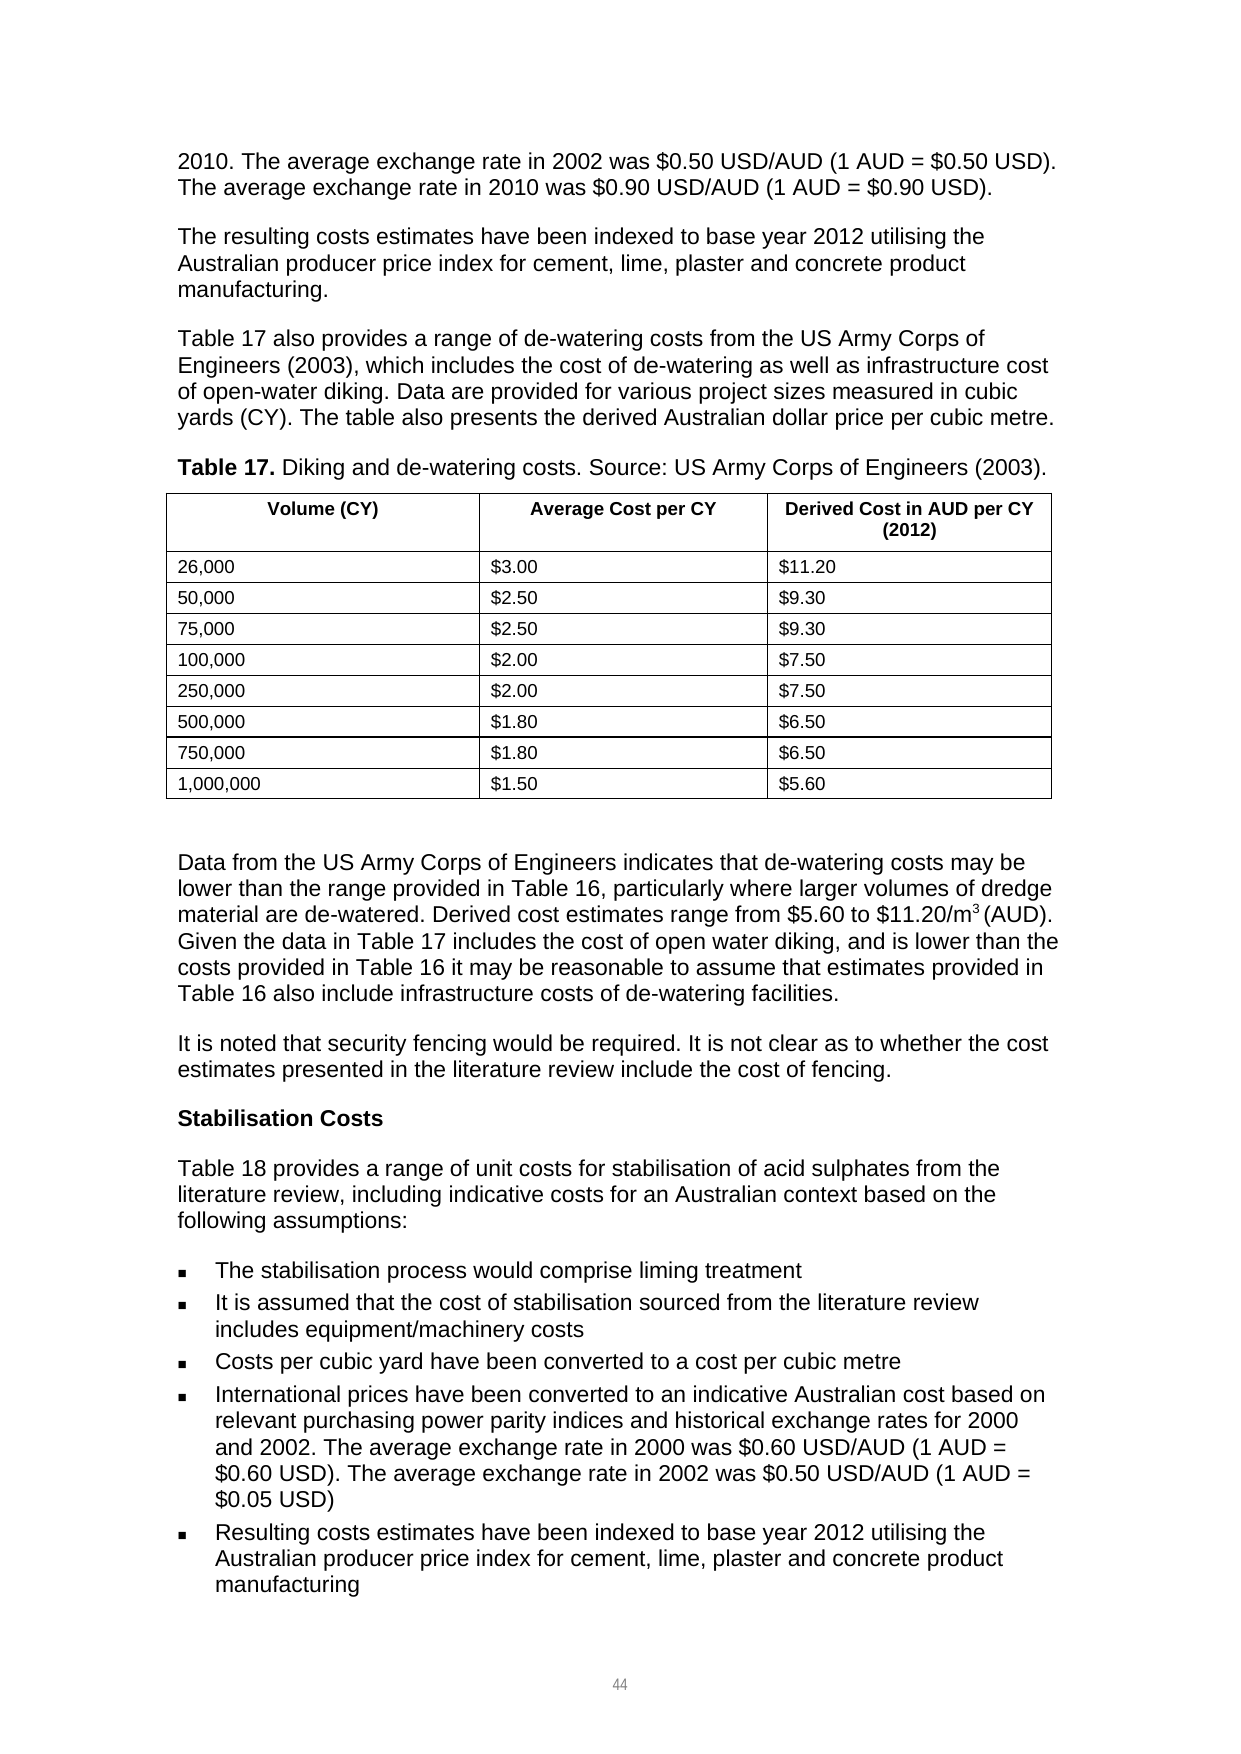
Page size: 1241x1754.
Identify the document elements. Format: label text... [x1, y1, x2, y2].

table_cell $2.00 [480, 645, 767, 674]
table_cell $3.00 [480, 552, 767, 582]
text Resulting costs estimates have been indexed to base year 2012 utilising the Australian producer price index for cement, lime, plaster and concrete product manufacturing [177, 1519, 1063, 1598]
text It is noted that security fencing would be required. It is not clear as to whether the cost estimates presented in the literature review include the cost of fencing. [177, 1030, 1063, 1082]
table_cell $7.50 [768, 676, 1051, 706]
subtitle Stabilisation Costs [177, 1105, 1063, 1132]
table_cell 50,000 [167, 583, 479, 613]
table_cell $9.30 [768, 614, 1051, 644]
table_cell 26,000 [167, 552, 479, 582]
text Table 18 provides a range of unit costs for stabilisation of acid sulphates from the literature review, including indicative costs for an Australian context based on the following assumptions: [177, 1154, 1063, 1234]
table_cell 1,000,000 [167, 769, 479, 798]
table_cell $2.00 [480, 676, 767, 706]
table_header Average Cost per CY [480, 494, 767, 551]
table_header Volume (CY) [167, 494, 479, 551]
text International prices have been converted to an indicative Australian cost based on relevant purchasing power parity indices and historical exchange rates for 2000 and 2002. The average exchange rate in 2000 was $0.60 USD/AUD (1 AUD = $0.60 USD). The average exchange rate in 2002 was $0.50 USD/AUD (1 AUD = $0.05 USD) [177, 1381, 1063, 1512]
text The stabilisation process would comprise liming treatment [177, 1257, 1063, 1283]
text Data from the US Army Corps of Engineers indicates that de-watering costs may be lower than the range provided in table 16, particularly where larger volumes of dredge material are de-watered. Derived cost estimates range from $5.60 to $11.20/m3 (AUD). Given the data in table 17 includes the cost of open water diking, and is lower than the costs provided in table 16 it may be reasonable to assume that estimates provided in table 16 also include infrastructure costs of de-watering facilities. [177, 849, 1063, 1007]
table_cell $6.50 [768, 738, 1051, 767]
text Table 17. Diking and de-watering costs. Source: US Army Corps of Engineers (2003). [177, 454, 1063, 480]
table_cell $1.80 [480, 738, 767, 767]
table_cell 75,000 [167, 614, 479, 644]
table_cell $2.50 [480, 614, 767, 644]
text The resulting costs estimates have been indexed to base year 2012 utilising the Australian producer price index for cement, lime, plaster and concrete product manufacturing. [177, 223, 1063, 302]
table_cell $1.80 [480, 707, 767, 736]
table_cell $6.50 [768, 707, 1051, 736]
table_cell $7.50 [768, 645, 1051, 674]
table_cell $2.50 [480, 583, 767, 613]
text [177, 148, 1063, 200]
table_cell 750,000 [167, 738, 479, 767]
table_cell 250,000 [167, 676, 479, 706]
table_header Derived Cost in AUD per CY (2012) [768, 494, 1051, 551]
table_cell 500,000 [167, 707, 479, 736]
table_cell $9.30 [768, 583, 1051, 613]
table_cell $11.20 [768, 552, 1051, 582]
table_cell $5.60 [768, 769, 1051, 798]
text Table 17 also provides a range of de-watering costs from the US Army Corps of Engineers (2003), which includes the cost of de-watering as well as infrastructure cost of open-water diking. Data are provided for various project sizes measured in cubic yards (CY). The table also presents the derived Australian dollar price per cubic metre. [177, 325, 1063, 431]
text Costs per cubic yard have been converted to a cost per cubic metre [177, 1348, 1063, 1374]
table_cell 100,000 [167, 645, 479, 674]
table_cell $1.50 [480, 769, 767, 798]
text It is assumed that the cost of stabilisation sourced from the literature review includes equipment/machinery costs [177, 1289, 1063, 1342]
